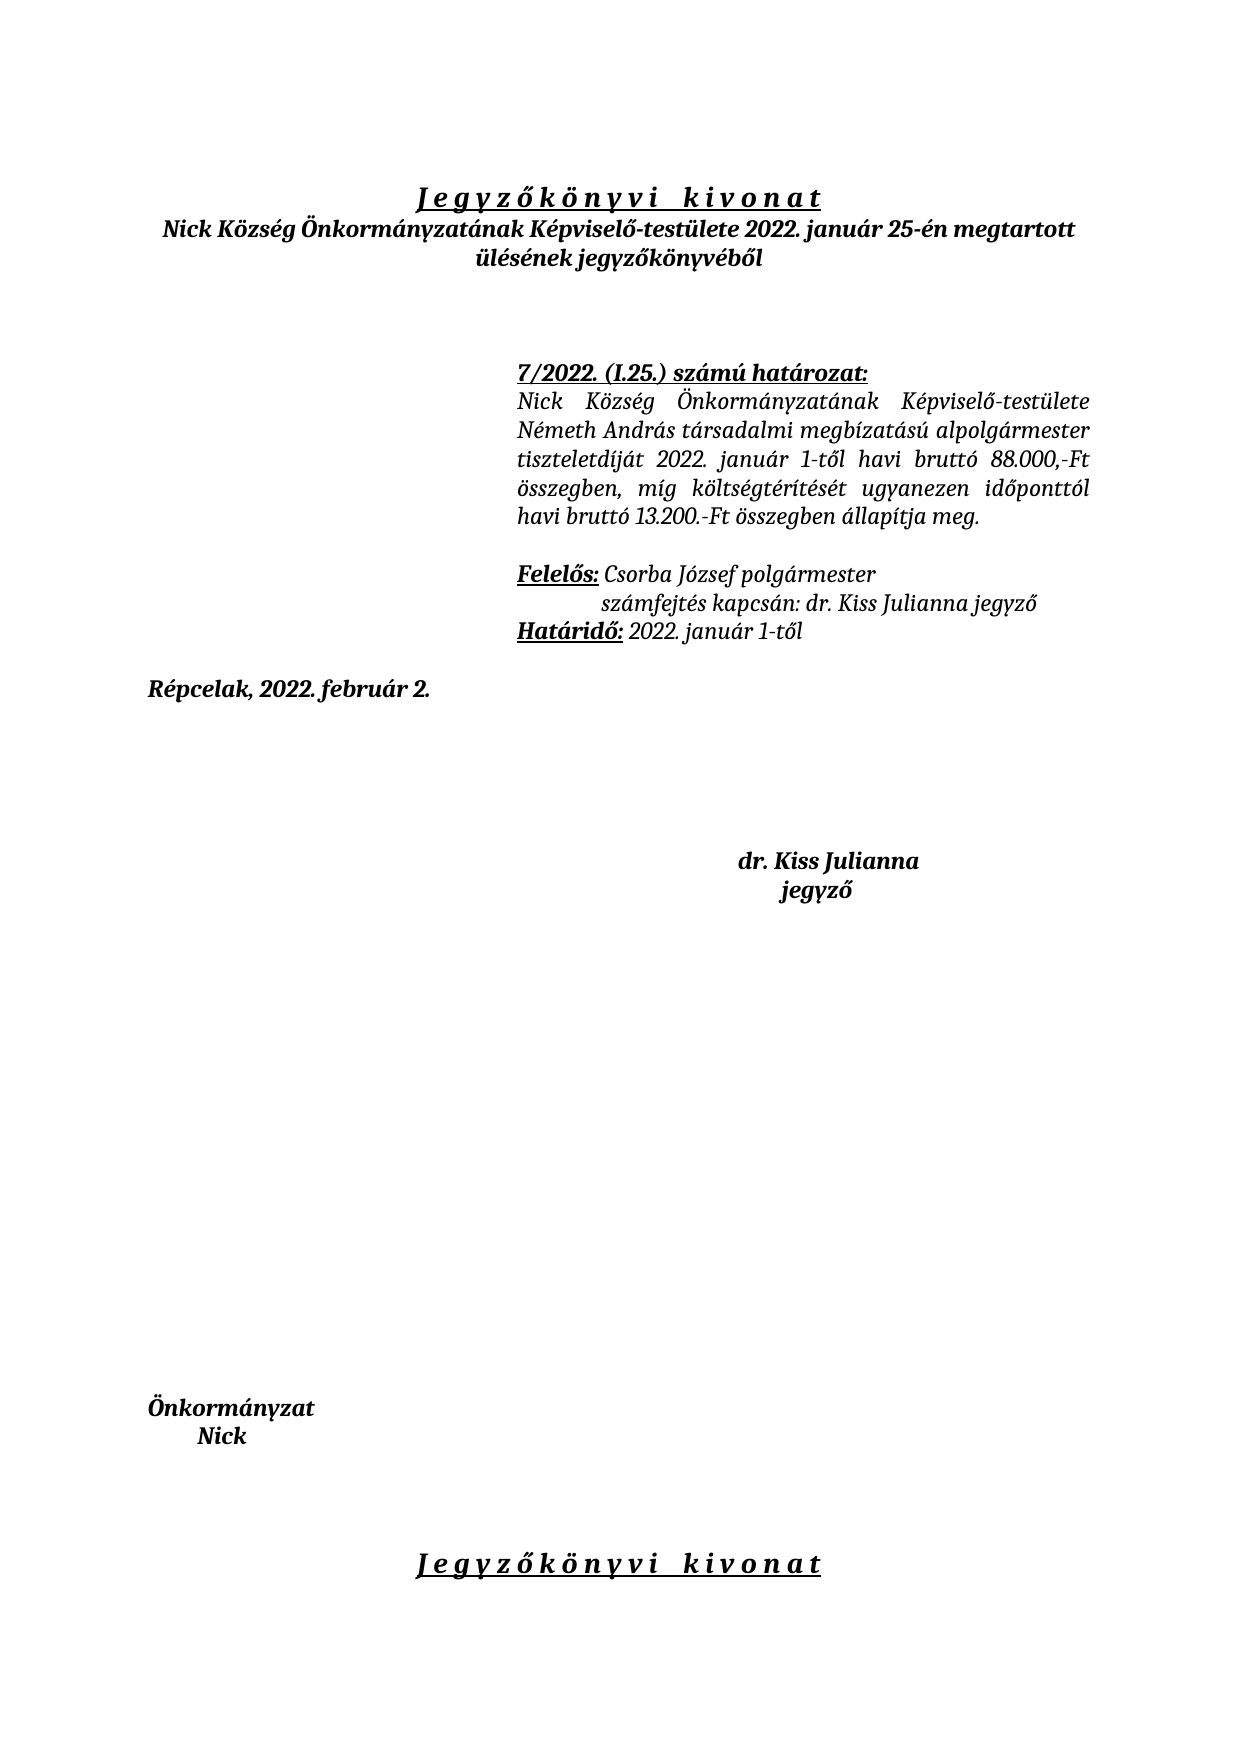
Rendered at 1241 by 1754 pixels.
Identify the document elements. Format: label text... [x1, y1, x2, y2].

text Határidő: 2022. január 1-től [517, 617, 1093, 646]
text Nick Község Önkormányzatának Képviselő-testülete Németh András társadalmi megbízatású alpolgármester tiszteletdíját 2022. január 1-től havi bruttó 88.000,-Ft összegben, míg költségtérítését ugyanezen időponttól havi bruttó 13.200.-Ft összegben állapítja meg. [517, 387, 1093, 531]
text Önkormányzat [148, 1393, 1093, 1422]
text Nick Község Önkormányzatának Képviselő-testülete 2022. január 25-én megtartott ülésének jegyzőkönyvéből [148, 215, 1093, 272]
text jegyző [148, 876, 1093, 905]
text J e g y z ő k ö n y v i k i v o n a t [148, 181, 1093, 215]
text számfejtés kapcsán: dr. Kiss Julianna jegyző [517, 588, 1093, 617]
text dr. Kiss Julianna [664, 847, 1093, 876]
text Nick [148, 1422, 1093, 1451]
text 7/2022. (I.25.) számú határozat: [517, 358, 1093, 387]
text Felelős: Csorba József polgármester [517, 560, 1093, 588]
text J e g y z ő k ö n y v i k i v o n a t [148, 1547, 1093, 1580]
text Répcelak, 2022. február 2. [148, 675, 1093, 703]
